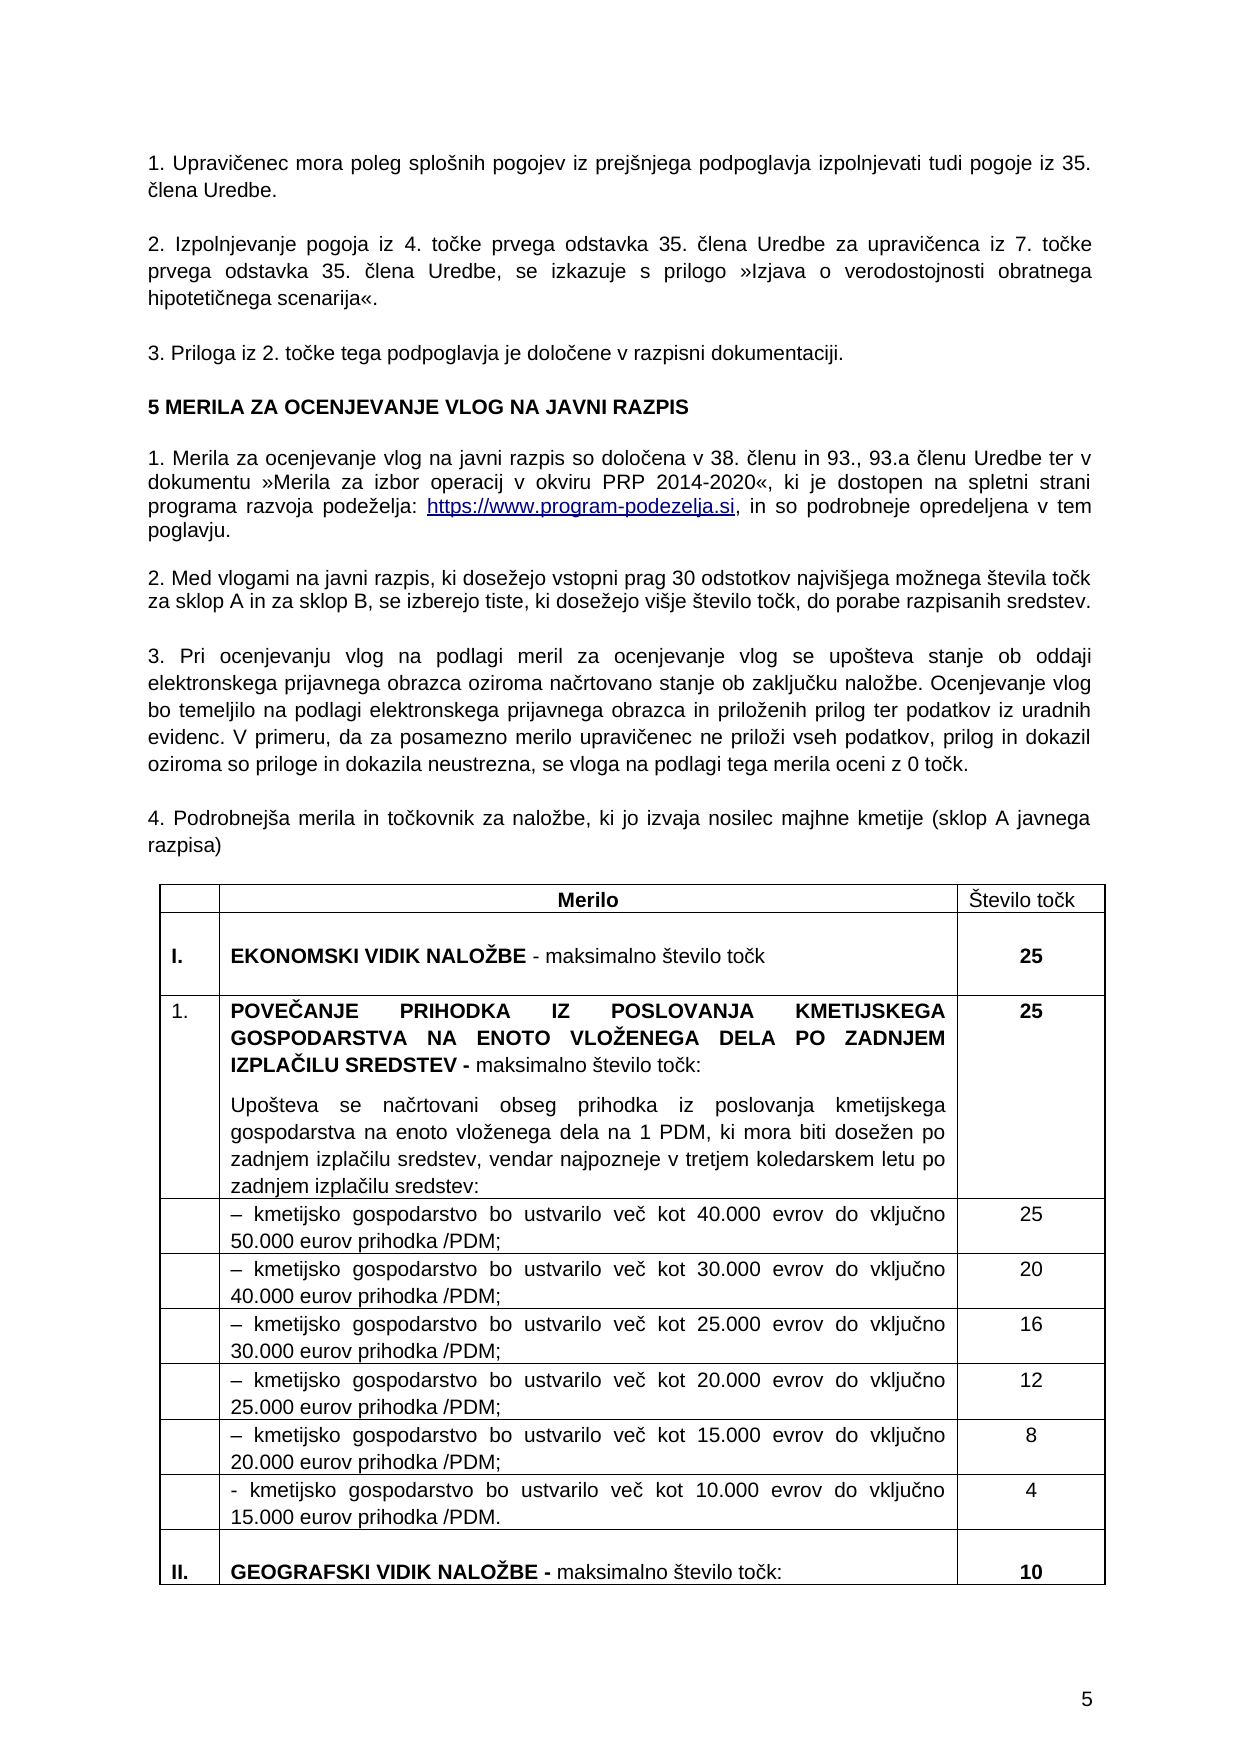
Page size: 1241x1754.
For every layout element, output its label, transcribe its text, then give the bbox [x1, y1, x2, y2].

text 1. Merila za ocenjevanje vlog na javni razpis so določena v 38. členu in 93., 93.a členu Uredbe ter v dokumentu »Merila za izbor operacij v okviru PRP 2014-2020«, ki je dostopen na spletni strani programa razvoja podeželja: https://www.program-podezelja.si, in so podrobneje opredeljena v tem poglavju. [148, 446, 1093, 541]
table_cell EKONOMSKI VIDIK NALOŽBE - maksimalno število točk [220, 913, 957, 994]
table_cell 10 [958, 1530, 1104, 1584]
table_cell [161, 1199, 219, 1253]
text 3. Pri ocenjevanju vlog na podlagi meril za ocenjevanje vlog se upošteva stanje ob oddaji elektronskega prijavnega obrazca oziroma načrtovano stanje ob zaključku naložbe. Ocenjevanje vlog bo temeljilo na podlagi elektronskega prijavnega obrazca in priloženih prilog ter podatkov iz uradnih evidenc. V primeru, da za posamezno merilo upravičenec ne priloži vseh podatkov, prilog in dokazil oziroma so priloge in dokazila neustrezna, se vloga na podlagi tega merila oceni z 0 točk. [148, 640, 1093, 776]
table_cell 25 [958, 913, 1104, 994]
table_cell – kmetijsko gospodarstvo bo ustvarilo več kot 25.000 evrov do vključno 30.000 eurov prihodka /PDM; [220, 1309, 957, 1363]
text 2. Med vlogami na javni razpis, ki dosežejo vstopni prag 30 odstotkov najvišjega možnega števila točk za sklop A in za sklop B, se izberejo tiste, ki dosežejo višje število točk, do porabe razpisanih sredstev. [148, 565, 1093, 613]
table_cell II. [161, 1530, 219, 1584]
table_cell - kmetijsko gospodarstvo bo ustvarilo več kot 10.000 evrov do vključno 15.000 eurov prihodka /PDM. [220, 1475, 957, 1529]
table_cell [161, 1309, 219, 1363]
table_cell – kmetijsko gospodarstvo bo ustvarilo več kot 40.000 evrov do vključno 50.000 eurov prihodka /PDM; [220, 1199, 957, 1253]
table_cell [161, 1364, 219, 1418]
table_cell 20 [958, 1254, 1104, 1308]
text 1. Upravičenec mora poleg splošnih pogojev iz prejšnjega podpoglavja izpolnjevati tudi pogoje iz 35. člena Uredbe. [148, 148, 1093, 202]
table_cell 8 [958, 1420, 1104, 1474]
table_cell 12 [958, 1364, 1104, 1418]
table_cell GEOGRAFSKI VIDIK NALOŽBE - maksimalno število točk: [220, 1530, 957, 1584]
table_cell 1. [161, 996, 219, 1198]
table_header Število točk [958, 885, 1104, 912]
table_cell 16 [958, 1309, 1104, 1363]
text 2. Izpolnjevanje pogoja iz 4. točke prvega odstavka 35. člena Uredbe za upravičenca iz 7. točke prvega odstavka 35. člena Uredbe, se izkazuje s prilogo »Izjava o verodostojnosti obratnega hipotetičnega scenarija«. [148, 229, 1093, 310]
table_cell 25 [958, 996, 1104, 1198]
text 4. Podrobnejša merila in točkovnik za naložbe, ki jo izvaja nosilec majhne kmetije (sklop A javnega razpisa) [148, 803, 1093, 857]
table_cell [161, 1420, 219, 1474]
table_header Merilo [220, 885, 957, 912]
text 3. Priloga iz 2. točke tega podpoglavja je določene v razpisni dokumentaciji. [148, 337, 1093, 364]
table_cell – kmetijsko gospodarstvo bo ustvarilo več kot 20.000 evrov do vključno 25.000 eurov prihodka /PDM; [220, 1364, 957, 1418]
text 5 MERILA ZA OCENJEVANJE VLOG NA JAVNI RAZPIS [148, 391, 1093, 418]
table_cell 25 [958, 1199, 1104, 1253]
table_cell I. [161, 913, 219, 994]
table_cell – kmetijsko gospodarstvo bo ustvarilo več kot 15.000 evrov do vključno 20.000 eurov prihodka /PDM; [220, 1420, 957, 1474]
table_cell – kmetijsko gospodarstvo bo ustvarilo več kot 30.000 evrov do vključno 40.000 eurov prihodka /PDM; [220, 1254, 957, 1308]
table_cell [161, 1475, 219, 1529]
table_cell [161, 1254, 219, 1308]
table_cell POVEČANJE PRIHODKA IZ POSLOVANJA KMETIJSKEGA GOSPODARSTVA NA ENOTO VLOŽENEGA DELA PO ZADNJEM IZPLAČILU SREDSTEV - maksimalno število točk: Upošteva se načrtovani obseg prihodka iz poslovanja kmetijskega gospodarstva na enoto vloženega dela na 1 PDM, ki mora biti dosežen po zadnjem izplačilu sredstev, vendar najpozneje v tretjem koledarskem letu po zadnjem izplačilu sredstev: [220, 996, 957, 1198]
table_header [161, 885, 219, 912]
table_cell 4 [958, 1475, 1104, 1529]
